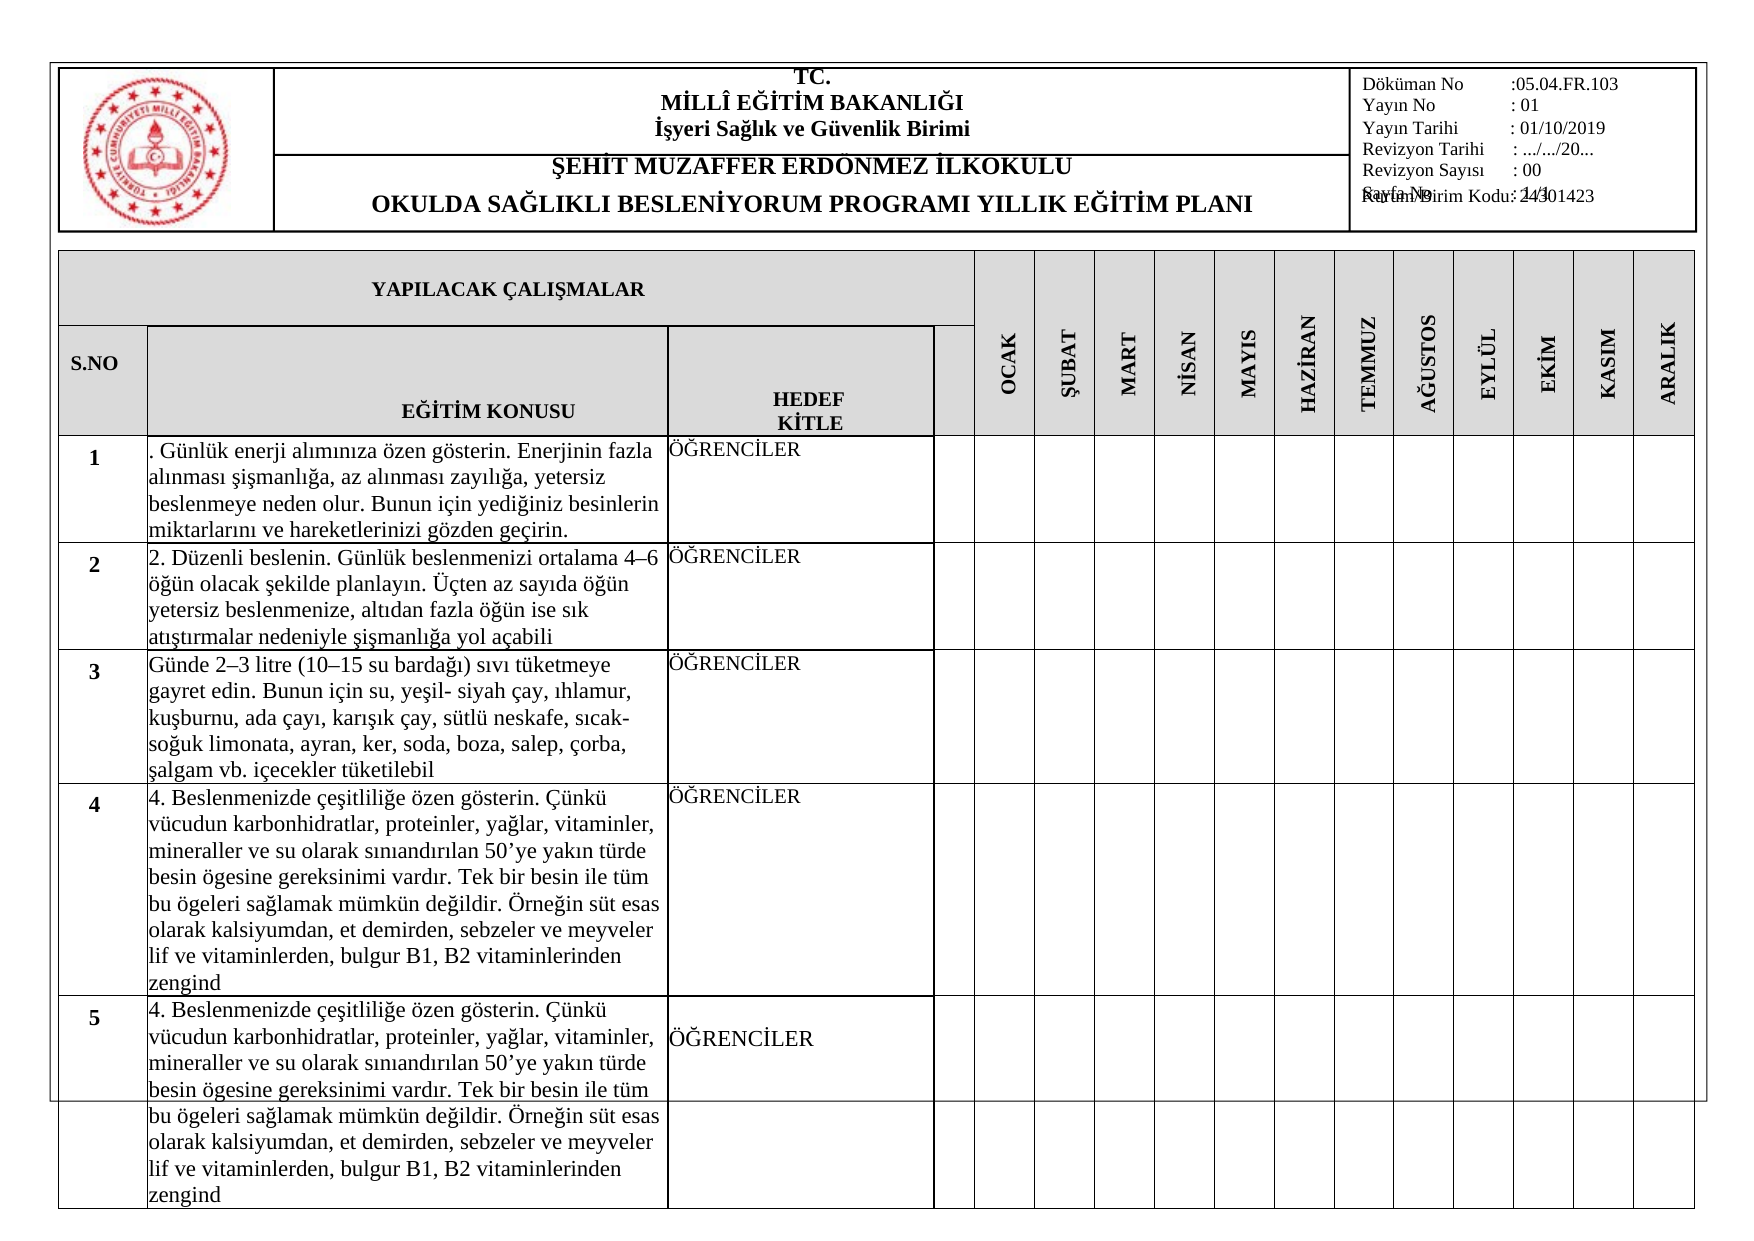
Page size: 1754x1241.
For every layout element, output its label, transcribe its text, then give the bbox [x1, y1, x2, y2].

table_cell Günde 2–3 litre (10–15 su bardağı) sıvı tüketmeye gayret edin. Bunun için su, yeşil- siyah çay, ıhlamur, kuşburnu, ada çayı, karışık çay, sütlü neskafe, sıcak-soğuk limonata, ayran, ker, soda, boza, salep, çorba, şalgam vb. içecekler tüketilebil [148, 651, 667, 783]
table_cell [935, 996, 974, 1207]
text ŞEHİT MUZAFFER ERDÖNMEZ İLKOKULU [309, 151, 1315, 180]
table_cell [1275, 436, 1334, 542]
table_header YAPILACAK ÇALIŞMALAR [59, 251, 974, 325]
text Kurum/Birim Kodu: 24301423 [1361, 185, 1706, 207]
table_cell [1394, 784, 1453, 995]
table_cell [1275, 543, 1334, 649]
table_cell [1634, 436, 1694, 542]
table_cell [1574, 436, 1633, 542]
table_header TEMMUZ [1335, 251, 1393, 435]
table_cell [1454, 650, 1513, 783]
table_cell [1394, 650, 1453, 783]
table_cell [1095, 996, 1154, 1207]
table_cell [1035, 436, 1094, 542]
table_cell [1634, 543, 1694, 649]
table_cell [1454, 784, 1513, 995]
text OKULDA SAĞLIKLI BESLENİYORUM PROGRAMI YILLIK EĞİTİM PLANI [309, 189, 1315, 218]
text İşyeri Sağlık ve Güvenlik Birimi [653, 116, 972, 142]
table_cell S.NO [59, 326, 147, 435]
table_cell [1275, 996, 1334, 1207]
table_cell [1574, 543, 1633, 649]
table_cell [1215, 543, 1274, 649]
table_cell ÖĞRENCİLER [669, 784, 933, 995]
table_cell [1155, 784, 1214, 995]
table_cell [1095, 436, 1154, 542]
table_cell [1155, 543, 1214, 649]
text TC. [652, 63, 972, 89]
table_cell [975, 996, 1034, 1207]
table_cell [1394, 436, 1453, 542]
table_cell [1035, 996, 1094, 1207]
table_header AĞUSTOS [1394, 251, 1453, 435]
table_cell EĞİTİM KONUSU [148, 327, 667, 435]
table_cell [1454, 436, 1513, 542]
table_cell [1514, 650, 1573, 783]
table_cell [1335, 784, 1393, 995]
table_cell 5 [59, 996, 147, 1207]
table_cell 3 [59, 650, 147, 783]
table_header ŞUBAT [1035, 251, 1094, 435]
table_header KASIM [1574, 251, 1633, 435]
table_cell 2 [59, 543, 147, 649]
table_cell [1095, 543, 1154, 649]
table_cell [1155, 436, 1214, 542]
table_header ARALIK [1634, 251, 1694, 435]
table_cell [1574, 650, 1633, 783]
table_cell [1275, 784, 1334, 995]
table_cell [1454, 543, 1513, 649]
picture [83, 69, 231, 228]
table_header MAYIS [1215, 251, 1274, 435]
table_cell [1155, 996, 1214, 1207]
table_cell [1514, 543, 1573, 649]
table_cell [1514, 996, 1573, 1207]
table_cell [975, 650, 1034, 783]
table_cell [1335, 650, 1393, 783]
table_cell [1215, 650, 1274, 783]
table_cell [1394, 996, 1453, 1207]
table_cell ÖĞRENCİLER [669, 651, 933, 783]
table_cell HEDEF KİTLE [669, 327, 933, 435]
table_cell [1215, 784, 1274, 995]
table_header EKİM [1514, 251, 1573, 435]
table_cell 4 [59, 784, 147, 995]
table_cell ÖĞRENCİLER [669, 544, 933, 649]
table_header MART [1095, 251, 1154, 435]
table_cell 1 [59, 436, 147, 542]
table_cell 4. Beslenmenizde çeşitliliğe özen gösterin. Çünkü vücudun karbonhidratlar, proteinler, yağlar, vitaminler, mineraller ve su olarak sınıandırılan 50’ye yakın türde besin ögesine gereksinimi vardır. Tek bir besin ile tüm bu ögeleri sağlamak mümkün değildir. Örneğin süt esas olarak kalsiyumdan, et demirden, sebzeler ve meyveler lif ve vitaminlerden, bulgur B1, B2 vitaminlerinden zengind [148, 784, 667, 995]
table_cell [935, 650, 974, 783]
table_cell [935, 436, 974, 542]
table_cell [1335, 436, 1393, 542]
table_cell [1215, 436, 1274, 542]
table_cell ÖĞRENCİLER [669, 437, 933, 542]
table_cell . Günlük enerji alımınıza özen gösterin. Enerjinin fazla alınması şişmanlığa, az alınması zayılığa, yetersiz beslenmeye neden olur. Bunun için yediğiniz besinlerin miktarlarını ve hareketlerinizi gözden geçirin. [148, 437, 667, 542]
table_cell [1215, 996, 1274, 1207]
table_cell [1514, 436, 1573, 542]
table_cell [1095, 650, 1154, 783]
table_cell [975, 436, 1034, 542]
table_header EYLÜL [1454, 251, 1513, 435]
table_cell [1095, 784, 1154, 995]
text MİLLÎ EĞİTİM BAKANLIĞI [653, 89, 972, 116]
table_cell [935, 543, 974, 649]
table_cell [1035, 784, 1094, 995]
table_cell [1035, 650, 1094, 783]
table_cell [975, 784, 1034, 995]
table_cell [1275, 650, 1334, 783]
table_cell ÖĞRENCİLER [669, 997, 933, 1207]
table_cell [1394, 543, 1453, 649]
table_cell [1634, 784, 1694, 995]
table_cell [1574, 784, 1633, 995]
table_cell [975, 543, 1034, 649]
table_cell [935, 326, 974, 435]
table_cell [935, 784, 974, 995]
table_header HAZİRAN [1275, 251, 1334, 435]
table_cell [1454, 996, 1513, 1207]
table_header NİSAN [1155, 251, 1214, 435]
table_cell 4. Beslenmenizde çeşitliliğe özen gösterin. Çünkü vücudun karbonhidratlar, proteinler, yağlar, vitaminler, mineraller ve su olarak sınıandırılan 50’ye yakın türde besin ögesine gereksinimi vardır. Tek bir besin ile tüm bu ögeleri sağlamak mümkün değildir. Örneğin süt esas olarak kalsiyumdan, et demirden, sebzeler ve meyveler lif ve vitaminlerden, bulgur B1, B2 vitaminlerinden zengind [148, 997, 667, 1207]
table_cell [1634, 996, 1694, 1207]
table_cell [1155, 650, 1214, 783]
table_cell [1335, 996, 1393, 1207]
table_cell [1574, 996, 1633, 1207]
table_cell 2. Düzenli beslenin. Günlük beslenmenizi ortalama 4–6 öğün olacak şekilde planlayın. Üçten az sayıda öğün yetersiz beslenmenize, altıdan fazla öğün ise sık atıştırmalar nedeniyle şişmanlığa yol açabili [148, 544, 667, 649]
table_cell [1335, 543, 1393, 649]
table_header OCAK [975, 251, 1034, 435]
table_cell [1035, 543, 1094, 649]
table_cell [1514, 784, 1573, 995]
table_cell [1634, 650, 1694, 783]
